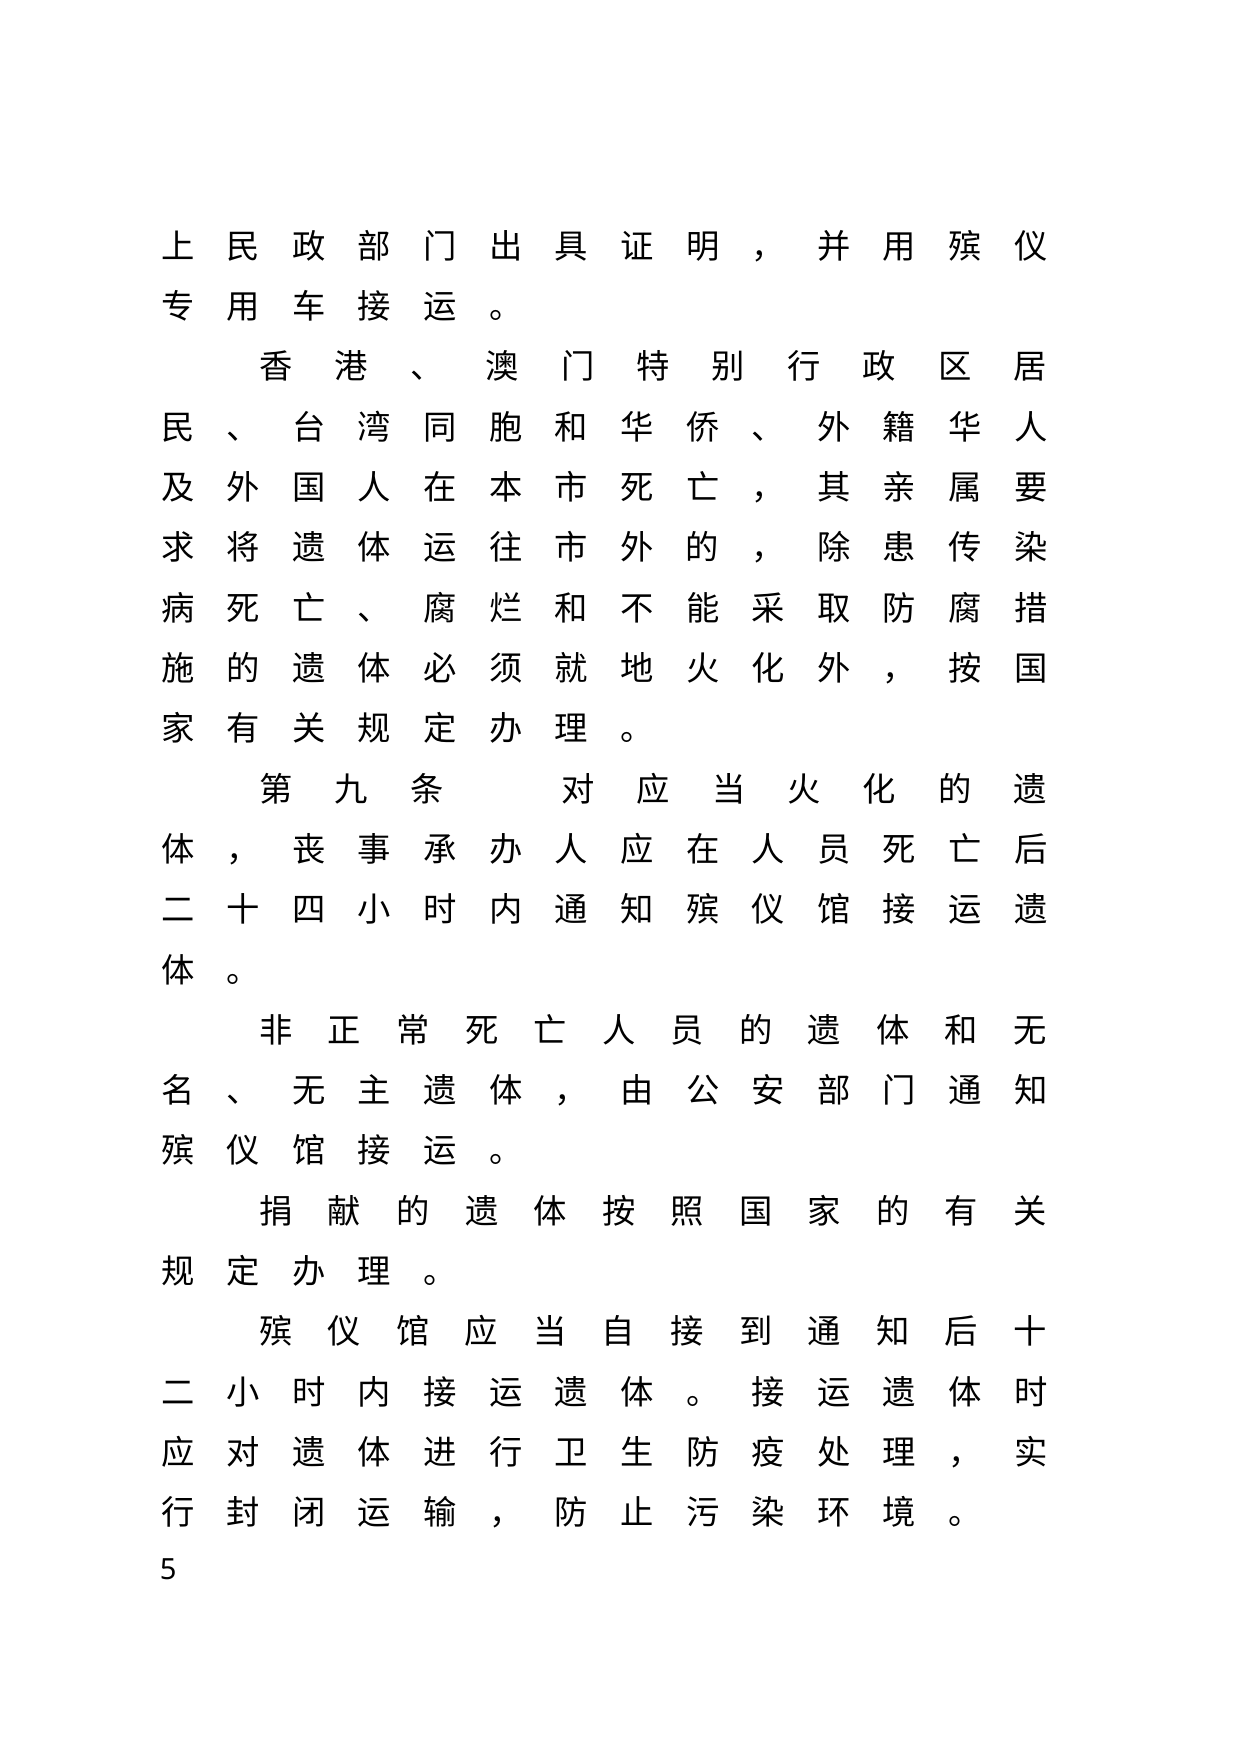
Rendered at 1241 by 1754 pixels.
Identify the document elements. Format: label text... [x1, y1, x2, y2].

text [161, 213, 1079, 334]
text 捐献的遗体按照国家的有关规定办理。 [161, 1178, 1079, 1299]
text 第九条 对应当火化的遗体，丧事承办人应在人员死亡后二十四小时内通知殡仪馆接运遗体。 [161, 756, 1079, 998]
text 非正常死亡人员的遗体和无名、无主遗体，由公安部门通知殡仪馆接运。 [161, 998, 1079, 1178]
text 殡仪馆应当自接到通知后十二小时内接运遗体。接运遗体时应对遗体进行卫生防疫处理，实行封闭运输，防止污染环境。 [161, 1299, 1079, 1540]
text 香港、澳门特别行政区居民、台湾同胞和华侨、外籍华人及外国人在本市死亡，其亲属要求将遗体运往市外的，除患传染病死亡、腐烂和不能采取防腐措施的遗体必须就地火化外，按国家有关规定办理。 [161, 334, 1079, 756]
